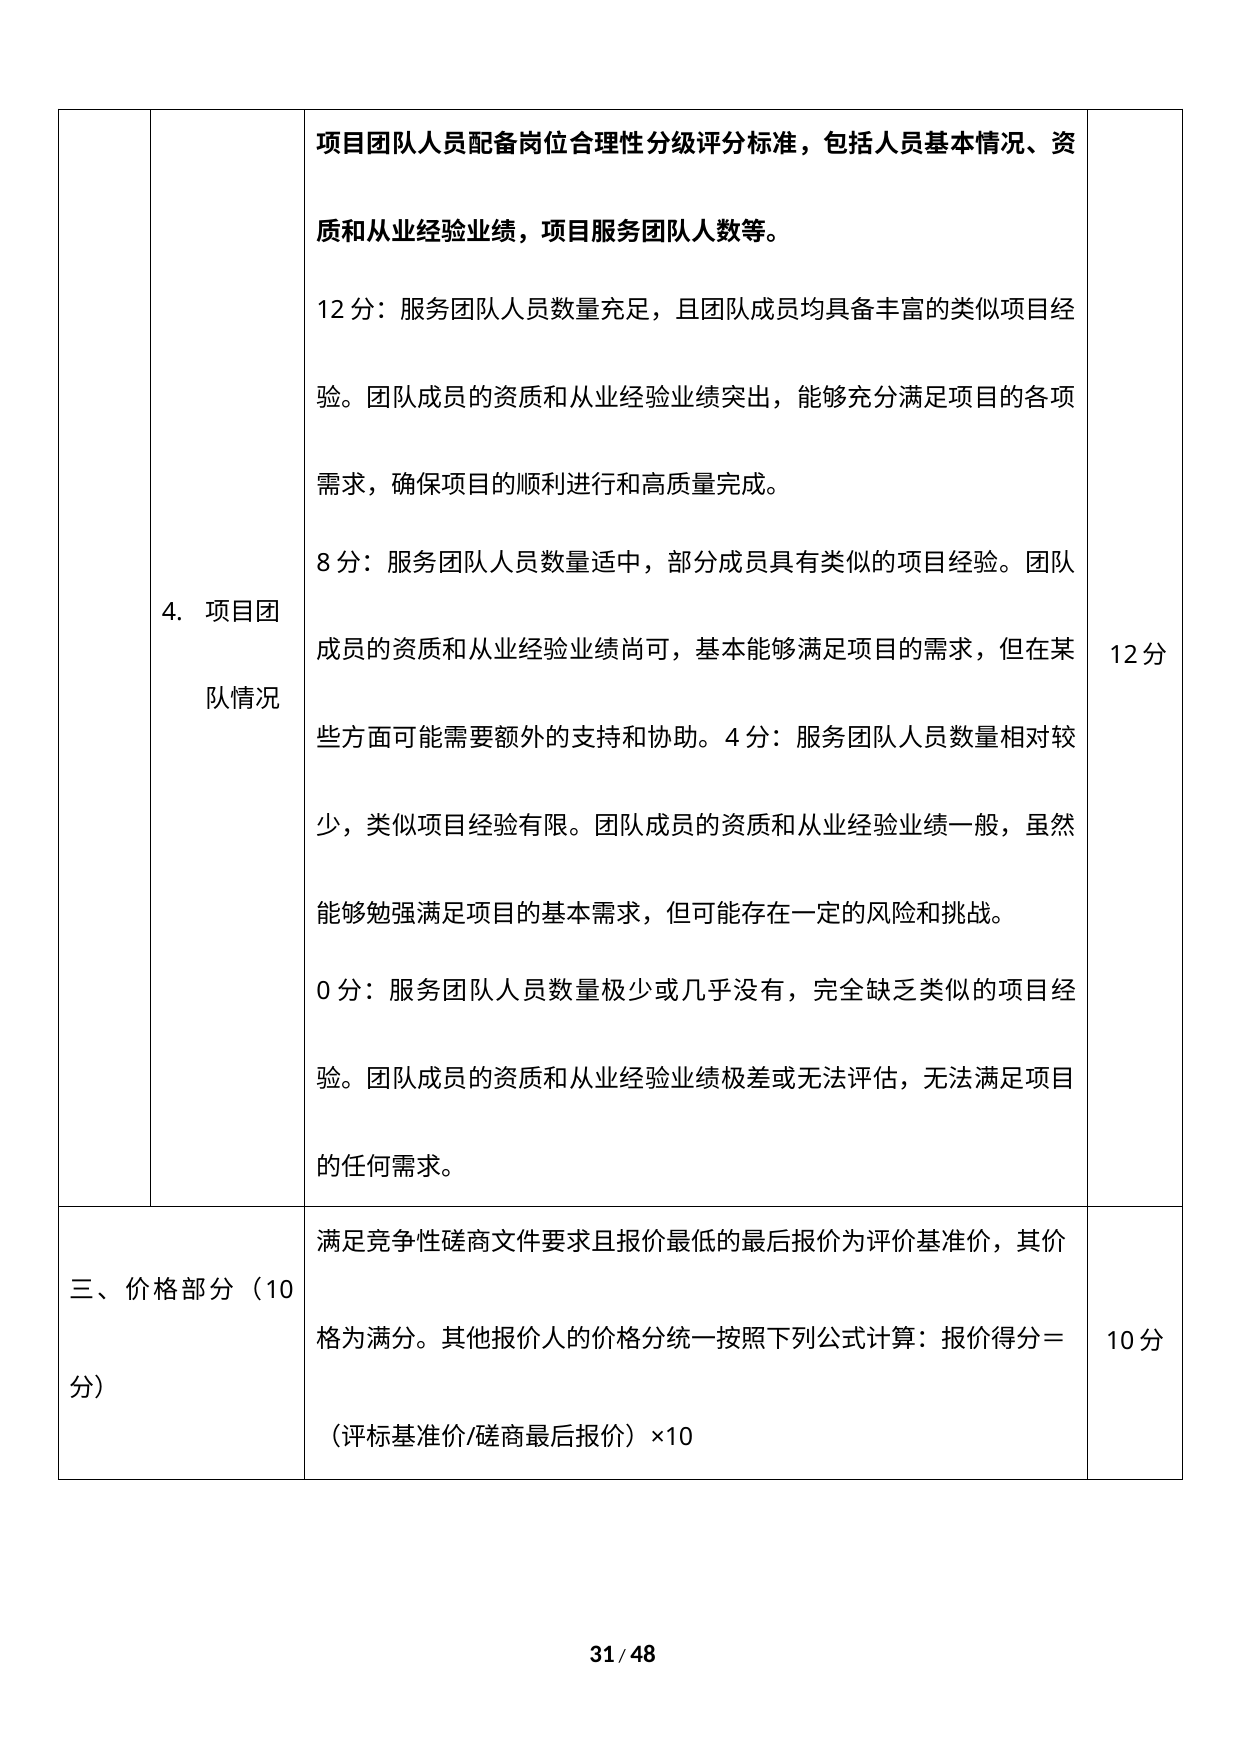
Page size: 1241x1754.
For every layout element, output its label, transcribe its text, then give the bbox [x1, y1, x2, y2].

table_cell 满足竞争性磋商文件要求且报价最低的最后报价为评价基准价，其价格为满分。其他报价人的价格分统一按照下列公式计算：报价得分＝（评标基准价/磋商最后报价）×10 [305, 1207, 1087, 1479]
table_cell 10分 [1088, 1207, 1182, 1479]
table_cell 项目团队情况 [151, 110, 304, 1206]
table_cell 项目团队人员配备岗位合理性分级评分标准，包括人员基本情况、资质和从业经验业绩，项目服务团队人数等。 12分：服务团队人员数量充足，且团队成员均具备丰富的类似项目经验。团队成员的资质和从业经验业绩突出，能够充分满足项目的各项需求，确保项目的顺利进行和高质量完成。 8分：服务团队人员数量适中，部分成员具有类似的项目经验。团队成员的资质和从业经验业绩尚可，基本能够满足项目的需求，但在某些方面可能需要额外的支持和协助。4分：服务团队人员数量相对较少，类似项目经验有限。团队成员的资质和从业经验业绩一般，虽然能够勉强满足项目的基本需求，但可能存在一定的风险和挑战。 0分：服务团队人员数量极少或几乎没有，完全缺乏类似的项目经验。团队成员的资质和从业经验业绩极差或无法评估，无法满足项目的任何需求。 [305, 110, 1087, 1206]
table_cell 12分 [1088, 110, 1182, 1206]
table_cell 三、价格部分（10分） [59, 1207, 304, 1479]
